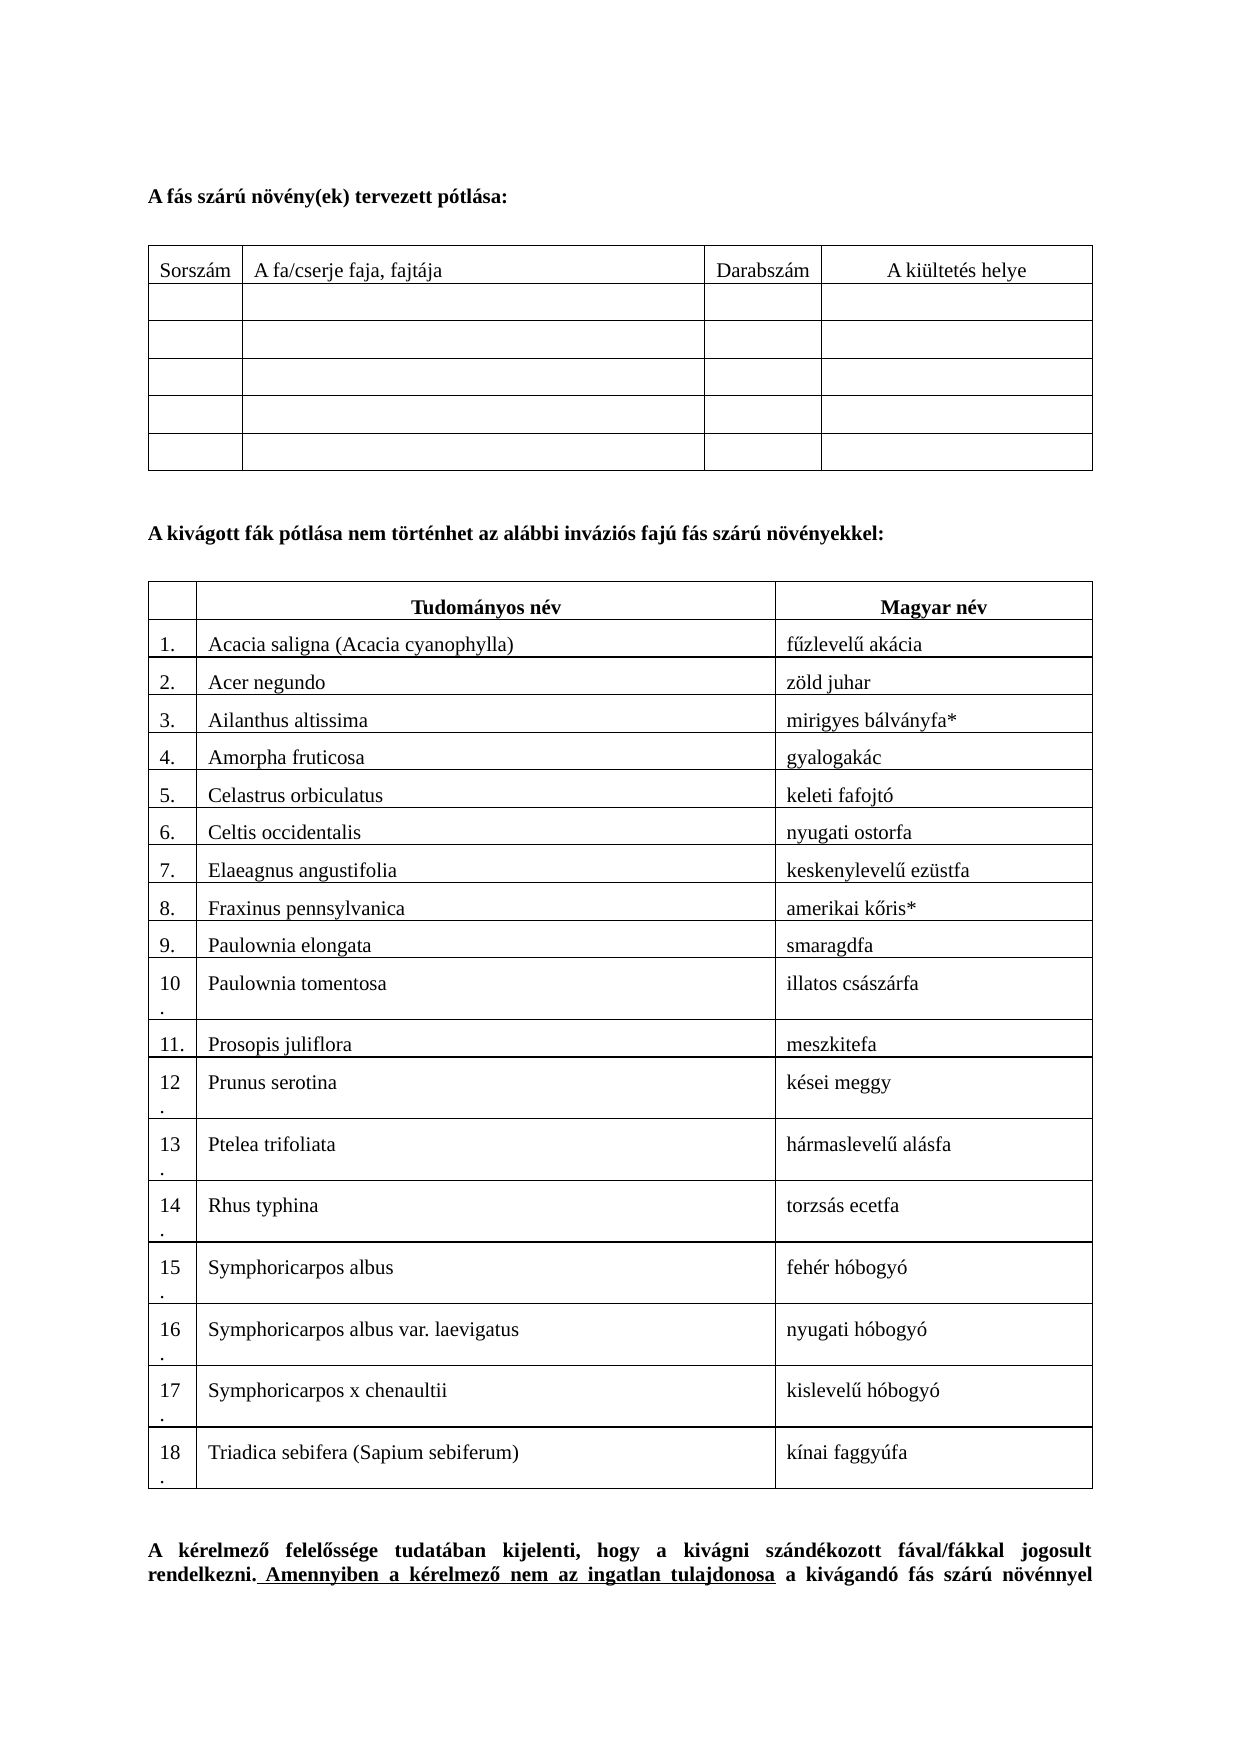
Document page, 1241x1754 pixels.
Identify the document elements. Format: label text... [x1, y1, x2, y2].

table_cell [243, 321, 704, 358]
table_cell 14. [149, 1181, 196, 1241]
table_cell [149, 396, 242, 433]
table_cell Ailanthus altissima [197, 695, 775, 732]
table_cell 18. [149, 1428, 196, 1488]
table_cell 6. [149, 808, 196, 844]
table_cell [149, 434, 242, 470]
table_cell 8. [149, 883, 196, 919]
table_header [149, 582, 196, 619]
table_cell hármaslevelű alásfa [776, 1119, 1092, 1180]
table_header Darabszám [705, 246, 821, 282]
table_cell 1. [149, 620, 196, 656]
table_cell 9. [149, 921, 196, 957]
table_cell Triadica sebifera (Sapium sebiferum) [197, 1428, 775, 1488]
table_cell Paulownia tomentosa [197, 958, 775, 1019]
table_cell [705, 359, 821, 395]
table_cell Acacia saligna (Acacia cyanophylla) [197, 620, 775, 656]
table_cell 13. [149, 1119, 196, 1180]
table_cell Prunus serotina [197, 1058, 775, 1118]
table_cell 2. [149, 658, 196, 694]
table_cell zöld juhar [776, 658, 1092, 694]
table_cell Fraxinus pennsylvanica [197, 883, 775, 919]
table_cell gyalogakác [776, 733, 1092, 769]
table_cell [243, 434, 704, 470]
table_cell fűzlevelű akácia [776, 620, 1092, 656]
table_cell illatos császárfa [776, 958, 1092, 1019]
table_cell meszkitefa [776, 1020, 1092, 1056]
table_cell [243, 284, 704, 320]
table_cell nyugati ostorfa [776, 808, 1092, 844]
table_cell 5. [149, 770, 196, 807]
table_cell Ptelea trifoliata [197, 1119, 775, 1180]
table_header A kiültetés helye [822, 246, 1092, 282]
table_cell Amorpha fruticosa [197, 733, 775, 769]
text A kivágott fák pótlása nem történhet az alábbi inváziós fajú fás szárú növényekkel: [148, 521, 1093, 544]
table_cell mirigyes bálványfa* [776, 695, 1092, 732]
table_cell smaragdfa [776, 921, 1092, 957]
table_cell kislevelű hóbogyó [776, 1366, 1092, 1426]
table_cell 11. [149, 1020, 196, 1056]
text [148, 1538, 1093, 1586]
table_cell Acer negundo [197, 658, 775, 694]
table_cell 7. [149, 845, 196, 882]
table_header Magyar név [776, 582, 1092, 619]
table_cell keleti fafojtó [776, 770, 1092, 807]
table_cell Paulownia elongata [197, 921, 775, 957]
table_cell [705, 396, 821, 433]
table_cell [243, 396, 704, 433]
table_cell [822, 284, 1092, 320]
table_cell 4. [149, 733, 196, 769]
table_cell [822, 396, 1092, 433]
table_cell Symphoricarpos x chenaultii [197, 1366, 775, 1426]
table_cell torzsás ecetfa [776, 1181, 1092, 1241]
table_cell Symphoricarpos albus var. laevigatus [197, 1304, 775, 1365]
table_cell Elaeagnus angustifolia [197, 845, 775, 882]
table_cell [149, 321, 242, 358]
table_cell [822, 359, 1092, 395]
table_cell [705, 284, 821, 320]
text A fás szárú növény(ek) tervezett pótlása: [148, 184, 1093, 208]
table_header A fa/cserje faja, fajtája [243, 246, 704, 282]
table_cell [243, 359, 704, 395]
table_cell [705, 321, 821, 358]
table_header Tudományos név [197, 582, 775, 619]
table_cell 12. [149, 1058, 196, 1118]
table_cell keskenylevelű ezüstfa [776, 845, 1092, 882]
table_cell amerikai kőris* [776, 883, 1092, 919]
table_cell fehér hóbogyó [776, 1243, 1092, 1303]
table_cell 15. [149, 1243, 196, 1303]
table_cell Rhus typhina [197, 1181, 775, 1241]
table_cell Celastrus orbiculatus [197, 770, 775, 807]
table_cell kínai faggyúfa [776, 1428, 1092, 1488]
table_cell Symphoricarpos albus [197, 1243, 775, 1303]
table_cell Prosopis juliflora [197, 1020, 775, 1056]
table_cell [149, 284, 242, 320]
table_cell [705, 434, 821, 470]
table_cell kései meggy [776, 1058, 1092, 1118]
table_cell nyugati hóbogyó [776, 1304, 1092, 1365]
table_cell 16. [149, 1304, 196, 1365]
table_cell Celtis occidentalis [197, 808, 775, 844]
table_cell [822, 434, 1092, 470]
table_header Sorszám [149, 246, 242, 282]
table_cell [149, 359, 242, 395]
table_cell 10. [149, 958, 196, 1019]
table_cell [822, 321, 1092, 358]
table_cell 17. [149, 1366, 196, 1426]
table_cell 3. [149, 695, 196, 732]
